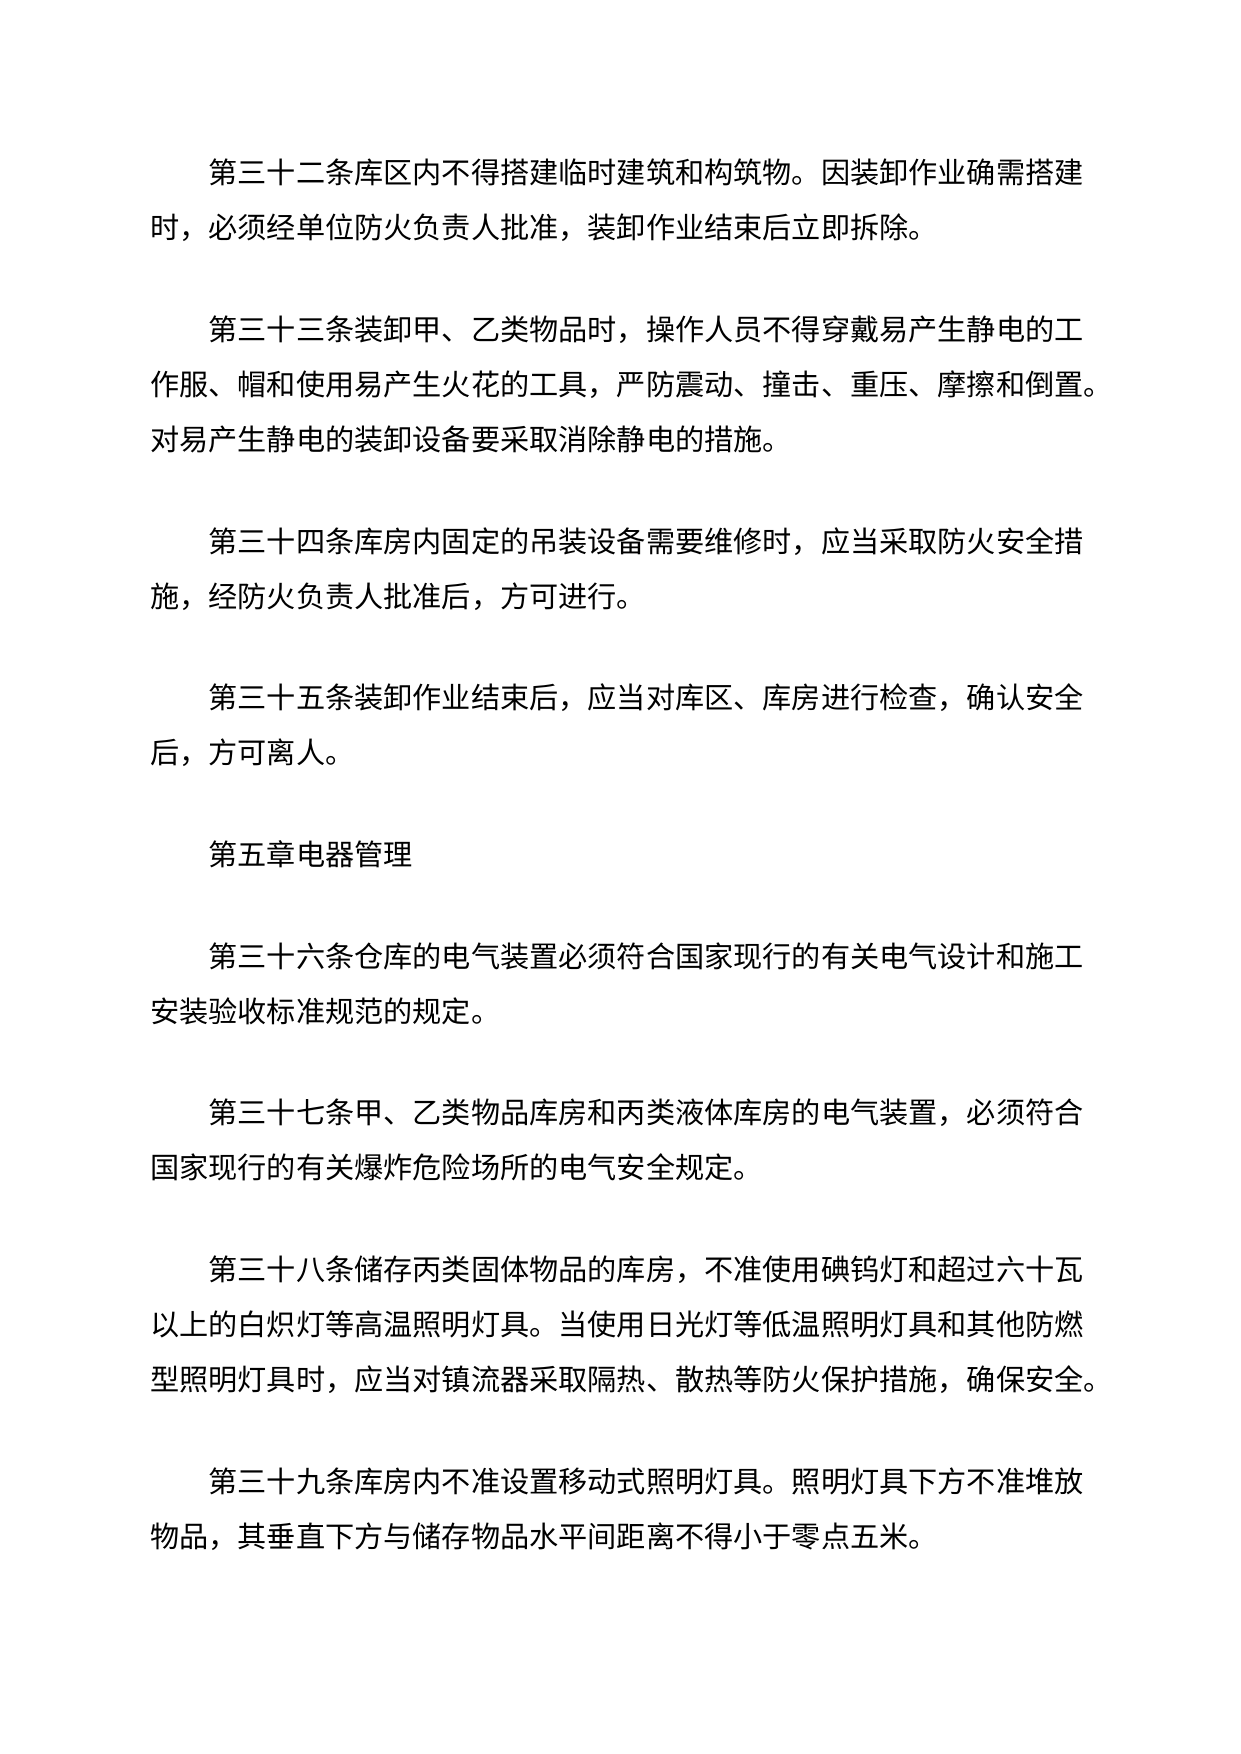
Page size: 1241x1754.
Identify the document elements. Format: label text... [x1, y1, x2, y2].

text 第三十四条库房内固定的吊装设备需要维修时，应当采取防火安全措施，经防火负责人批准后，方可进行。 [150, 518, 1090, 615]
text 第三十二条库区内不得搭建临时建筑和构筑物。因装卸作业确需搭建时，必须经单位防火负责人批准，装卸作业结束后立即拆除。 [150, 150, 1090, 247]
text 第三十八条储存丙类固体物品的库房，不准使用碘钨灯和超过六十瓦以上的白炽灯等高温照明灯具。当使用日光灯等低温照明灯具和其他防燃型照明灯具时，应当对镇流器采取隔热、散热等防火保护措施，确保安全。 [150, 1247, 1090, 1399]
text 第三十六条仓库的电气装置必须符合国家现行的有关电气设计和施工安装验收标准规范的规定。 [150, 933, 1090, 1031]
text 第五章电器管理 [150, 832, 1090, 874]
text 第三十七条甲、乙类物品库房和丙类液体库房的电气装置，必须符合国家现行的有关爆炸危险场所的电气安全规定。 [150, 1090, 1090, 1187]
text 第三十三条装卸甲、乙类物品时，操作人员不得穿戴易产生静电的工作服、帽和使用易产生火花的工具，严防震动、撞击、重压、摩擦和倒置。对易产生静电的装卸设备要采取消除静电的措施。 [150, 307, 1090, 459]
text 第三十九条库房内不准设置移动式照明灯具。照明灯具下方不准堆放物品，其垂直下方与储存物品水平间距离不得小于零点五米。 [150, 1458, 1090, 1555]
text 第三十五条装卸作业结束后，应当对库区、库房进行检查，确认安全后，方可离人。 [150, 675, 1090, 772]
